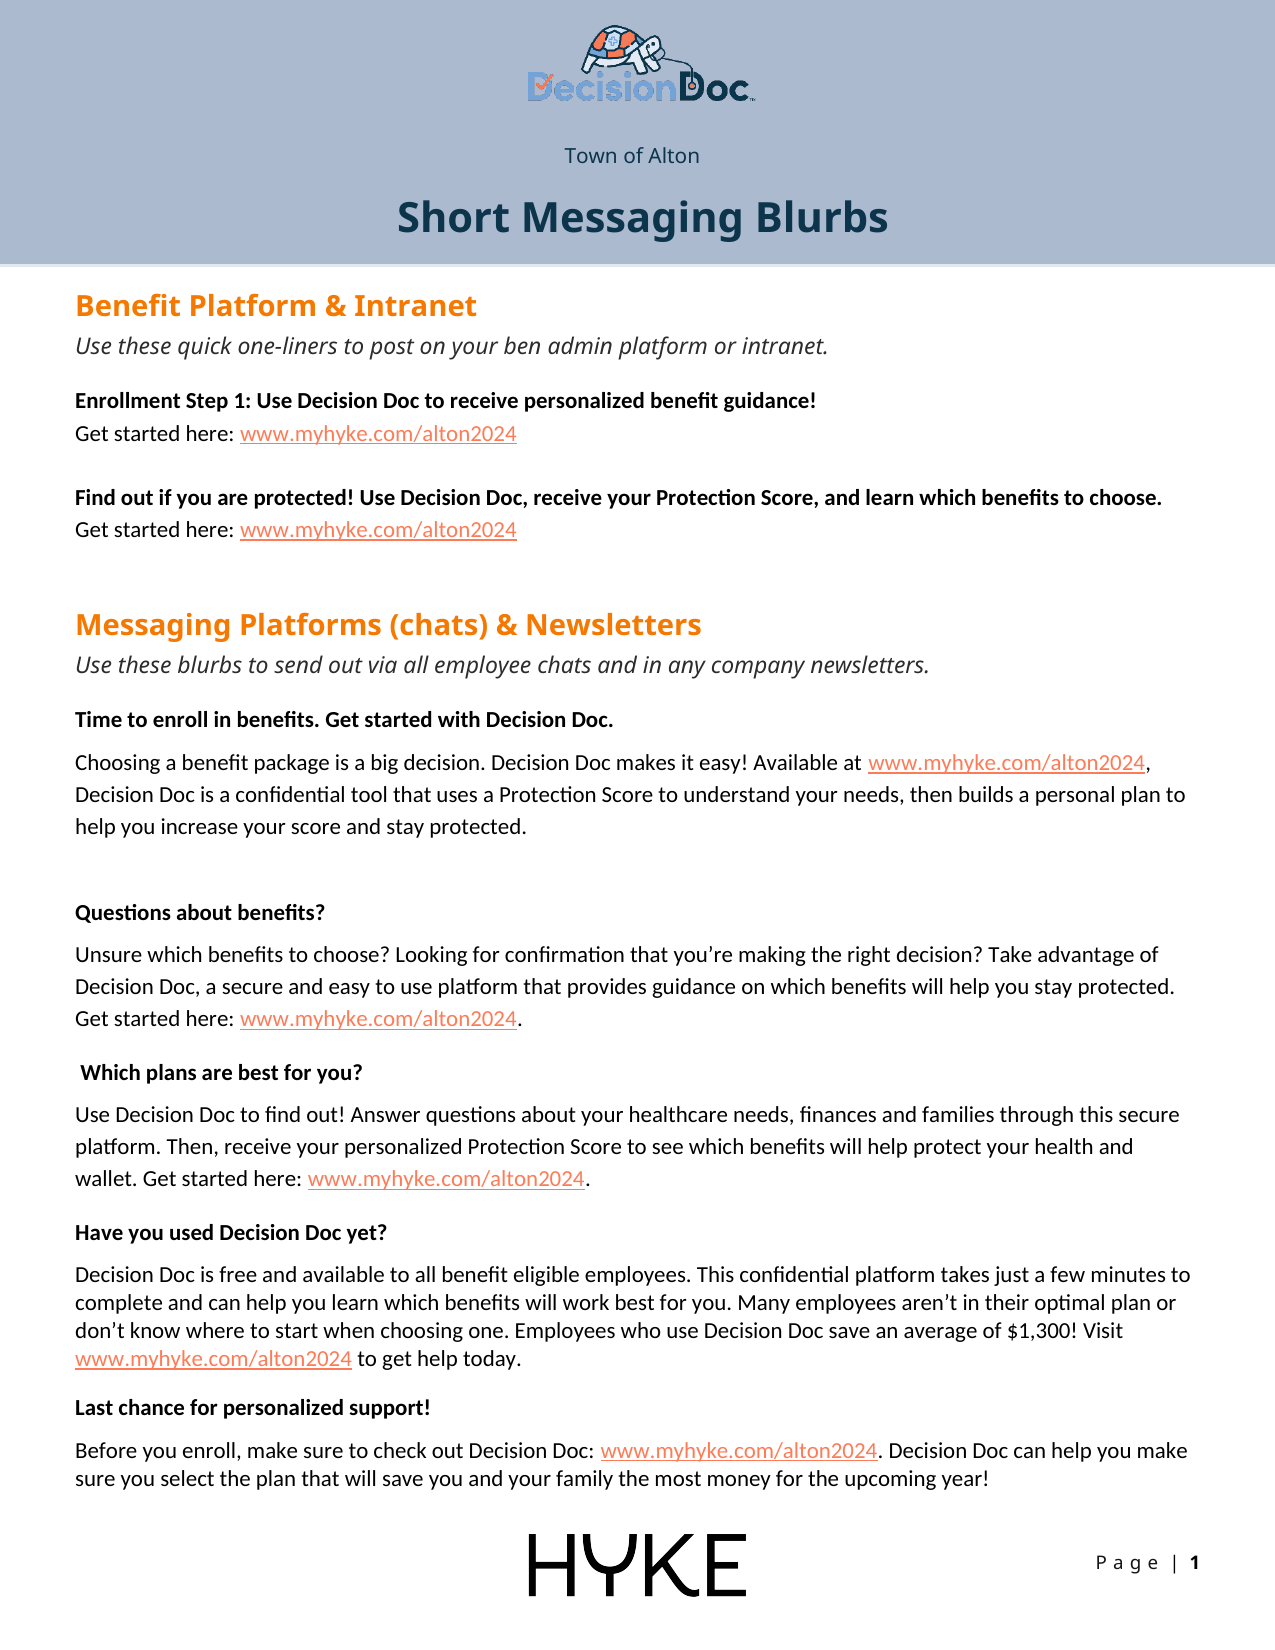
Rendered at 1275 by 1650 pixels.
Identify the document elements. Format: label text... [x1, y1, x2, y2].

text Time to enroll in benefits. Get started with Decision Doc. [75, 705, 1200, 733]
text Use Decision Doc to find out! Answer questions about your healthcare needs, finances and families through this secure platform. Then, receive your personalized Protection Score to see which benefits will help protect your health and wallet. Get started here: www.myhyke.com/alton2024. [75, 1100, 1200, 1193]
text Before you enroll, make sure to check out Decision Doc: www.myhyke.com/alton2024. Decision Doc can help you make sure you select the plan that will save you and your family the most money for the upcoming year! [75, 1436, 1200, 1492]
text Unsure which benefits to choose? Looking for confirmation that you’re making the right decision? Take advantage of Decision Doc, a secure and easy to use platform that provides guidance on which benefits will help you stay protected. Get started here: www.myhyke.com/alton2024. [75, 940, 1200, 1033]
picture [528, 1534, 746, 1597]
text Choosing a benefit package is a big decision. Decision Doc makes it easy! Available at www.myhyke.com/alton2024, Decision Doc is a confidential tool that uses a Protection Score to understand your needs, then builds a personal plan to help you increase your score and stay protected. [75, 748, 1200, 840]
text Which plans are best for you? [75, 1058, 1200, 1086]
text Last chance for personalized support! [75, 1393, 1200, 1421]
picture [528, 25, 756, 101]
text Enrollment Step 1: Use Decision Doc to receive personalized benefit guidance! [75, 387, 1200, 414]
text Have you used Decision Doc yet? [75, 1218, 1200, 1246]
text Questions about benefits? [75, 898, 1200, 926]
text Find out if you are protected! Use Decision Doc, receive your Protection Score, and learn which benefits to choose. [75, 483, 1200, 511]
text Messaging Platforms (chats) & Newsletters Use these blurbs to send out via all employee chats and in any company newsletters. [75, 604, 1200, 680]
text Benefit Platform & Intranet Use these quick one-liners to post on your ben admin platform or intranet. [75, 285, 1200, 361]
text Get started here: www.myhyke.com/alton2024 [75, 419, 1200, 447]
text Decision Doc is free and available to all benefit eligible employees. This confidential platform takes just a few minutes to complete and can help you learn which benefits will work best for you. Many employees aren’t in their optimal plan or don’t know where to start when choosing one. Employees who use Decision Doc save an average of $1,300! Visit www.myhyke.com/alton2024 to get help today. [75, 1260, 1200, 1372]
text Get started here: www.myhyke.com/alton2024 [75, 515, 1200, 543]
